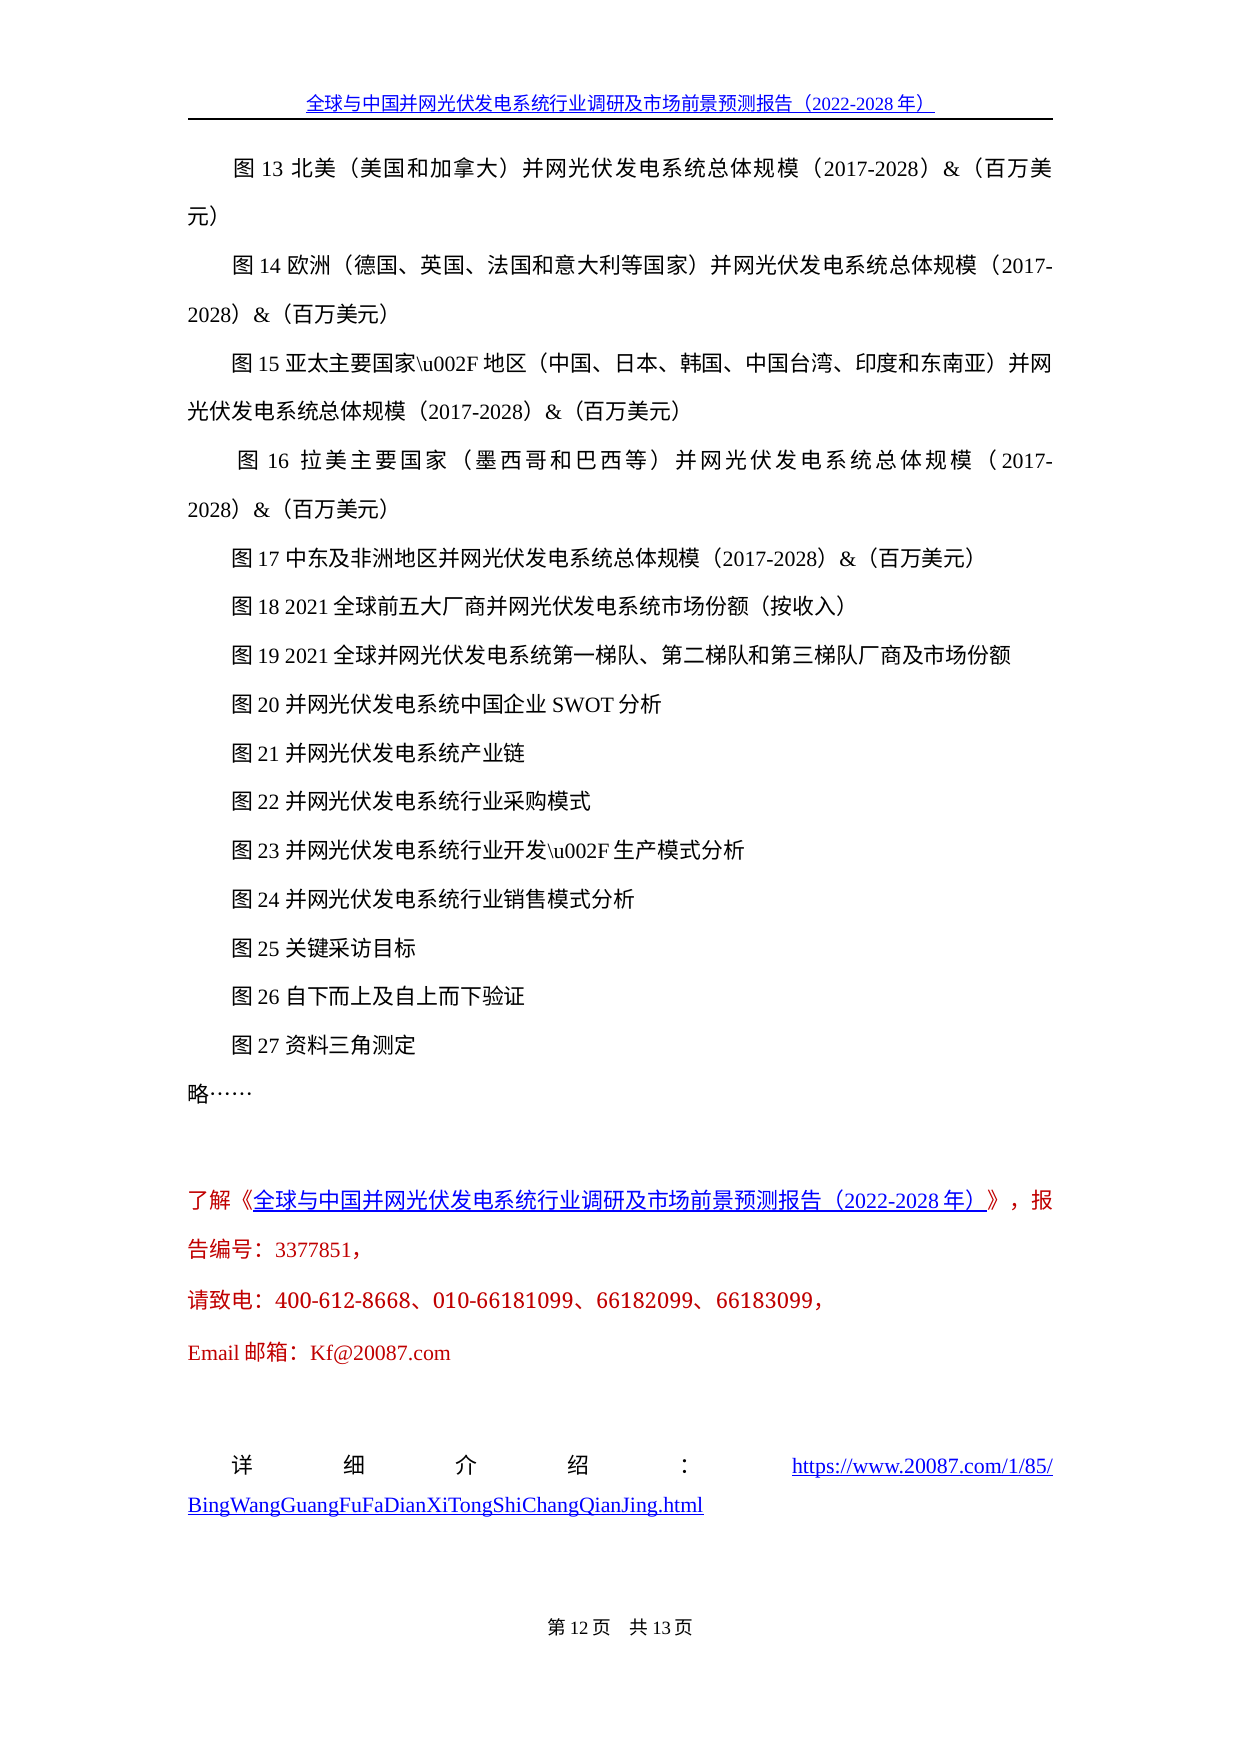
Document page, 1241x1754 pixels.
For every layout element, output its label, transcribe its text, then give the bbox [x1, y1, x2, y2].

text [187, 150, 1053, 1109]
text 了解《全球与中国并网光伏发电系统行业调研及市场前景预测报告（2022-2028年）》，报告编号：3377851， [187, 1183, 1053, 1264]
text Email邮箱：Kf@20087.com [187, 1335, 1053, 1367]
text 请致电：400-612-8668、010-66181099、66182099、66183099， [187, 1283, 1053, 1316]
text 详细介绍：https://www.20087.com/1/85/BingWangGuangFuFaDianXiTongShiChangQianJing.html [187, 1448, 1053, 1521]
